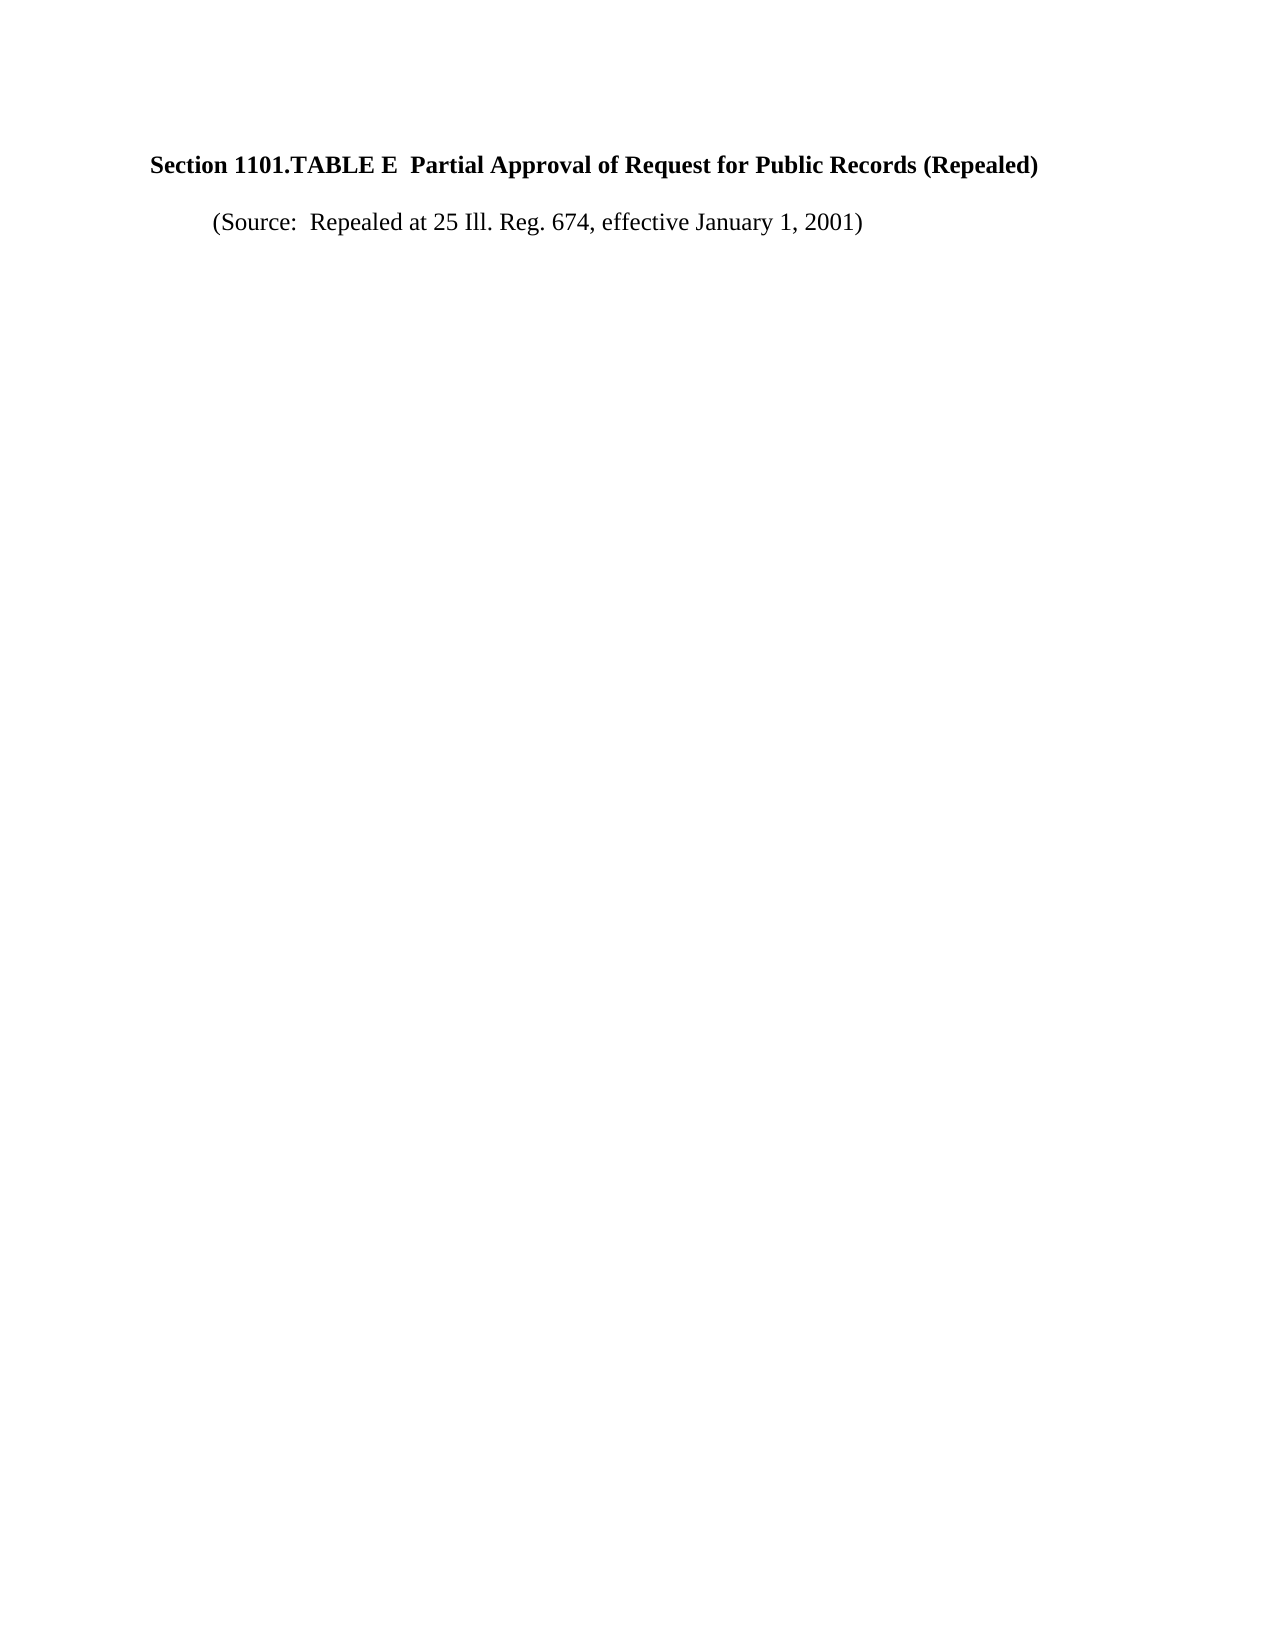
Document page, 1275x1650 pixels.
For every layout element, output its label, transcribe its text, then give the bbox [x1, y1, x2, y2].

text Section 1101.TABLE E Partial Approval of Request for Public Records (Repealed) [150, 150, 1125, 179]
text (Source: Repealed at 25 Ill. Reg. 674, effective January 1, 2001) [212, 207, 1125, 236]
